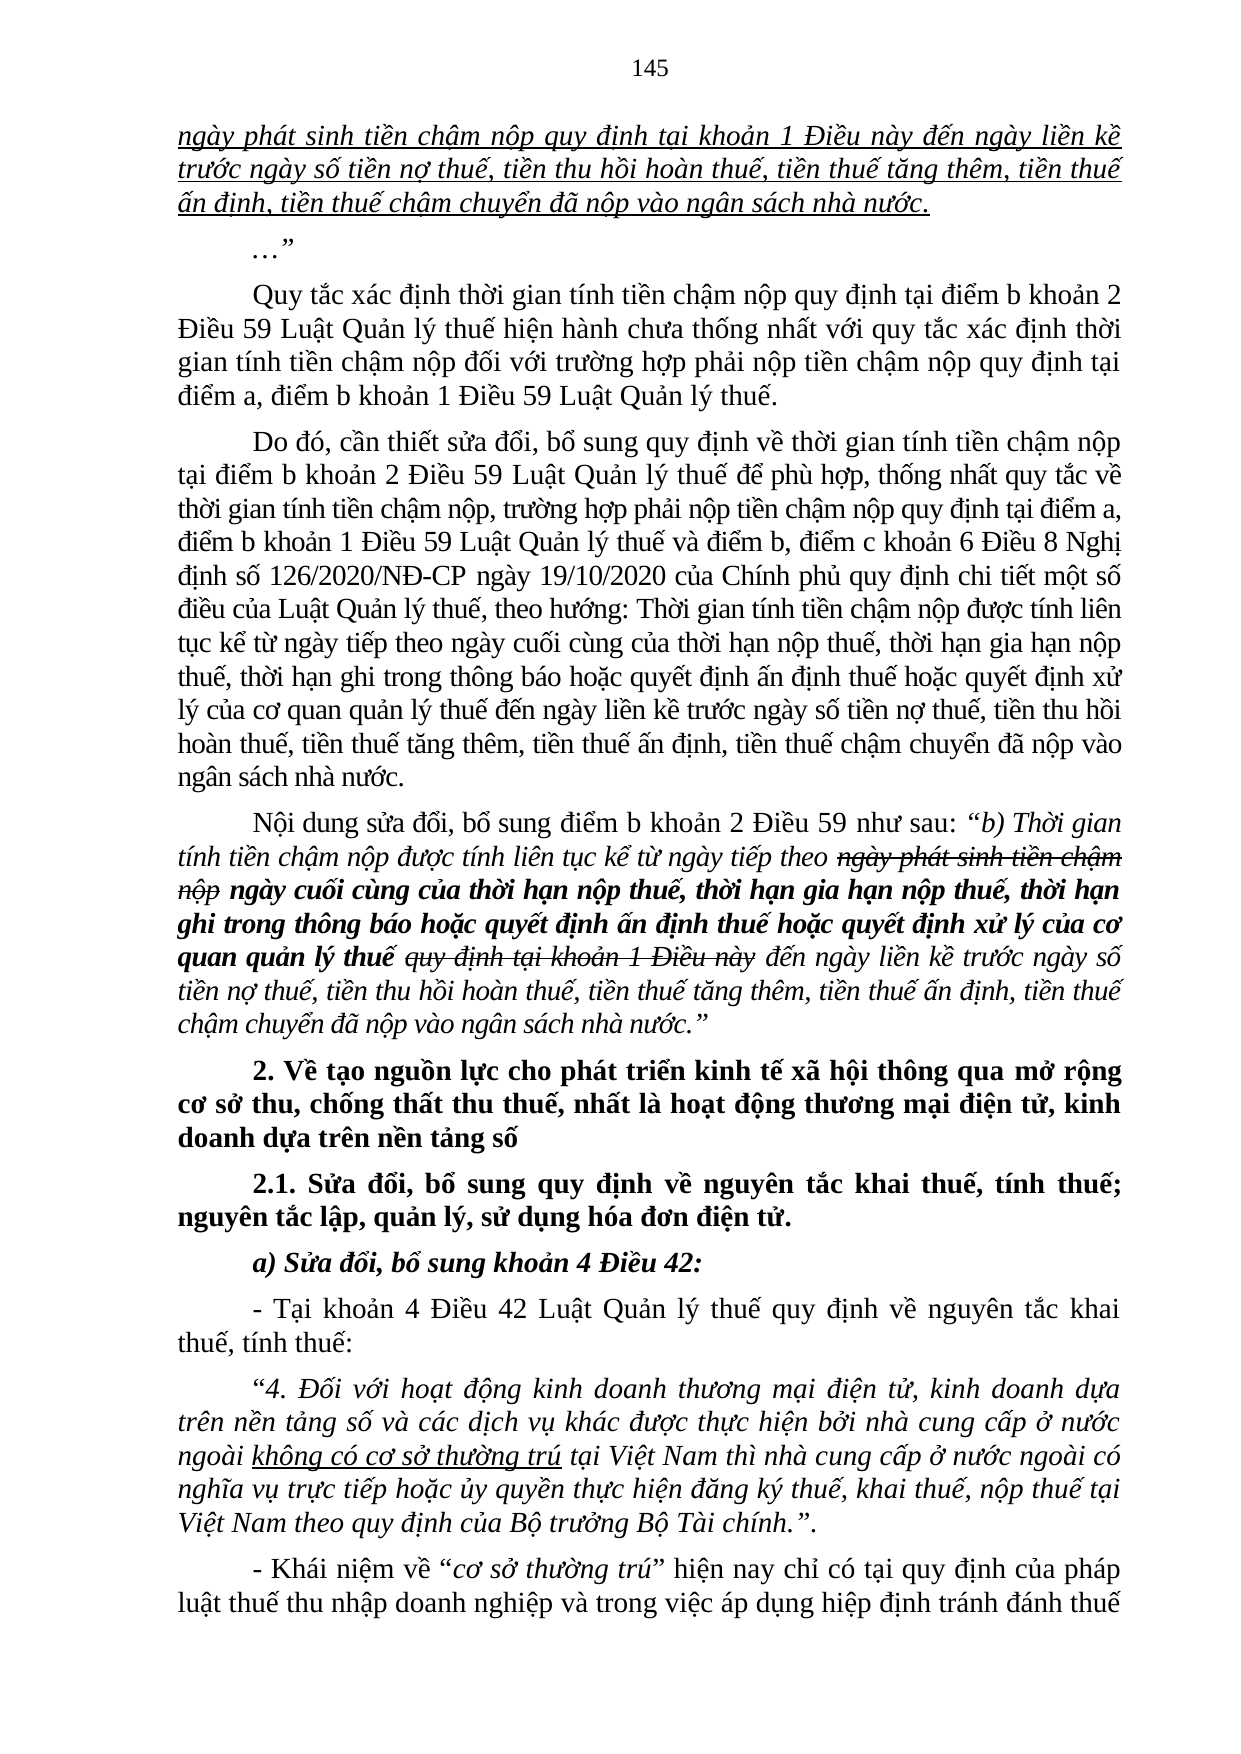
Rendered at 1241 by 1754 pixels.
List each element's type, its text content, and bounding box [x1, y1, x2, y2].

text “4. Đối với hoạt động kinh doanh thương mại điện tử, kinh doanh dựa trên nền tảng số và các dịch vụ khác được thực hiện bởi nhà cung cấp ở nước ngoài không có cơ sở thường trú tại Việt Nam thì nhà cung cấp ở nước ngoài có nghĩa vụ trực tiếp hoặc ủy quyền thực hiện đăng ký thuế, khai thuế, nộp thuế tại Việt Nam theo quy định của Bộ trưởng Bộ Tài chính.”. [177, 1371, 1122, 1539]
text 2. Về tạo nguồn lực cho phát triển kinh tế xã hội thông qua mở rộng cơ sở thu, chống thất thu thuế, nhất là hoạt động thương mại điện tử, kinh doanh dựa trên nền tảng số [177, 1053, 1122, 1153]
text Quy tắc xác định thời gian tính tiền chậm nộp quy định tại điểm b khoản 2 Điều 59 Luật Quản lý thuế hiện hành chưa thống nhất với quy tắc xác định thời gian tính tiền chậm nộp đối với trường hợp phải nộp tiền chậm nộp quy định tại điểm a, điểm b khoản 1 Điều 59 Luật Quản lý thuế. [177, 277, 1122, 411]
text - Tại khoản 4 Điều 42 Luật Quản lý thuế quy định về nguyên tắc khai thuế, tính thuế: [177, 1291, 1122, 1358]
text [177, 118, 1122, 147]
text Do đó, cần thiết sửa đổi, bổ sung quy định về thời gian tính tiền chậm nộp tại điểm b khoản 2 Điều 59 Luật Quản lý thuế để phù hợp, thống nhất quy tắc về thời gian tính tiền chậm nộp, trường hợp phải nộp tiền chậm nộp quy định tại điểm a, điểm b khoản 1 Điều 59 Luật Quản lý thuế và điểm b, điểm c khoản 6 Điều 8 Nghị định số 126/2020/NĐ-CP ngày 19/10/2020 của Chính phủ quy định chi tiết một số điều của Luật Quản lý thuế, theo hướng: Thời gian tính tiền chậm nộp được tính liên tục kể từ ngày tiếp theo ngày cuối cùng của thời hạn nộp thuế, thời hạn gia hạn nộp thuế, thời hạn ghi trong thông báo hoặc quyết định ấn định thuế hoặc quyết định xử lý của cơ quan quản lý thuế đến ngày liền kề trước ngày số tiền nợ thuế, tiền thu hồi hoàn thuế, tiền thuế tăng thêm, tiền thuế ấn định, tiền thuế chậm chuyển đã nộp vào ngân sách nhà nước. [177, 424, 1122, 793]
text a) Sửa đổi, bổ sung khoản 4 Điều 42: [177, 1245, 1122, 1279]
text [177, 1551, 1122, 1618]
text …” [177, 231, 1122, 265]
text 2.1. Sửa đổi, bổ sung quy định về nguyên tắc khai thuế, tính thuế; nguyên tắc lập, quản lý, sử dụng hóa đơn điện tử. [177, 1166, 1122, 1233]
text Nội dung sửa đổi, bổ sung điểm b khoản 2 Điều 59 như sau: “b) Thời gian tính tiền chậm nộp được tính liên tục kể từ ngày tiếp theo ngày phát sinh tiền chậm nộp ngày cuối cùng của thời hạn nộp thuế, thời hạn gia hạn nộp thuế, thời hạn ghi trong thông báo hoặc quyết định ấn định thuế hoặc quyết định xử lý của cơ quan quản lý thuế quy định tại khoản 1 Điều này đến ngày liền kề trước ngày số tiền nợ thuế, tiền thu hồi hoàn thuế, tiền thuế tăng thêm, tiền thuế ấn định, tiền thuế chậm chuyển đã nộp vào ngân sách nhà nước.” [177, 805, 1122, 1040]
